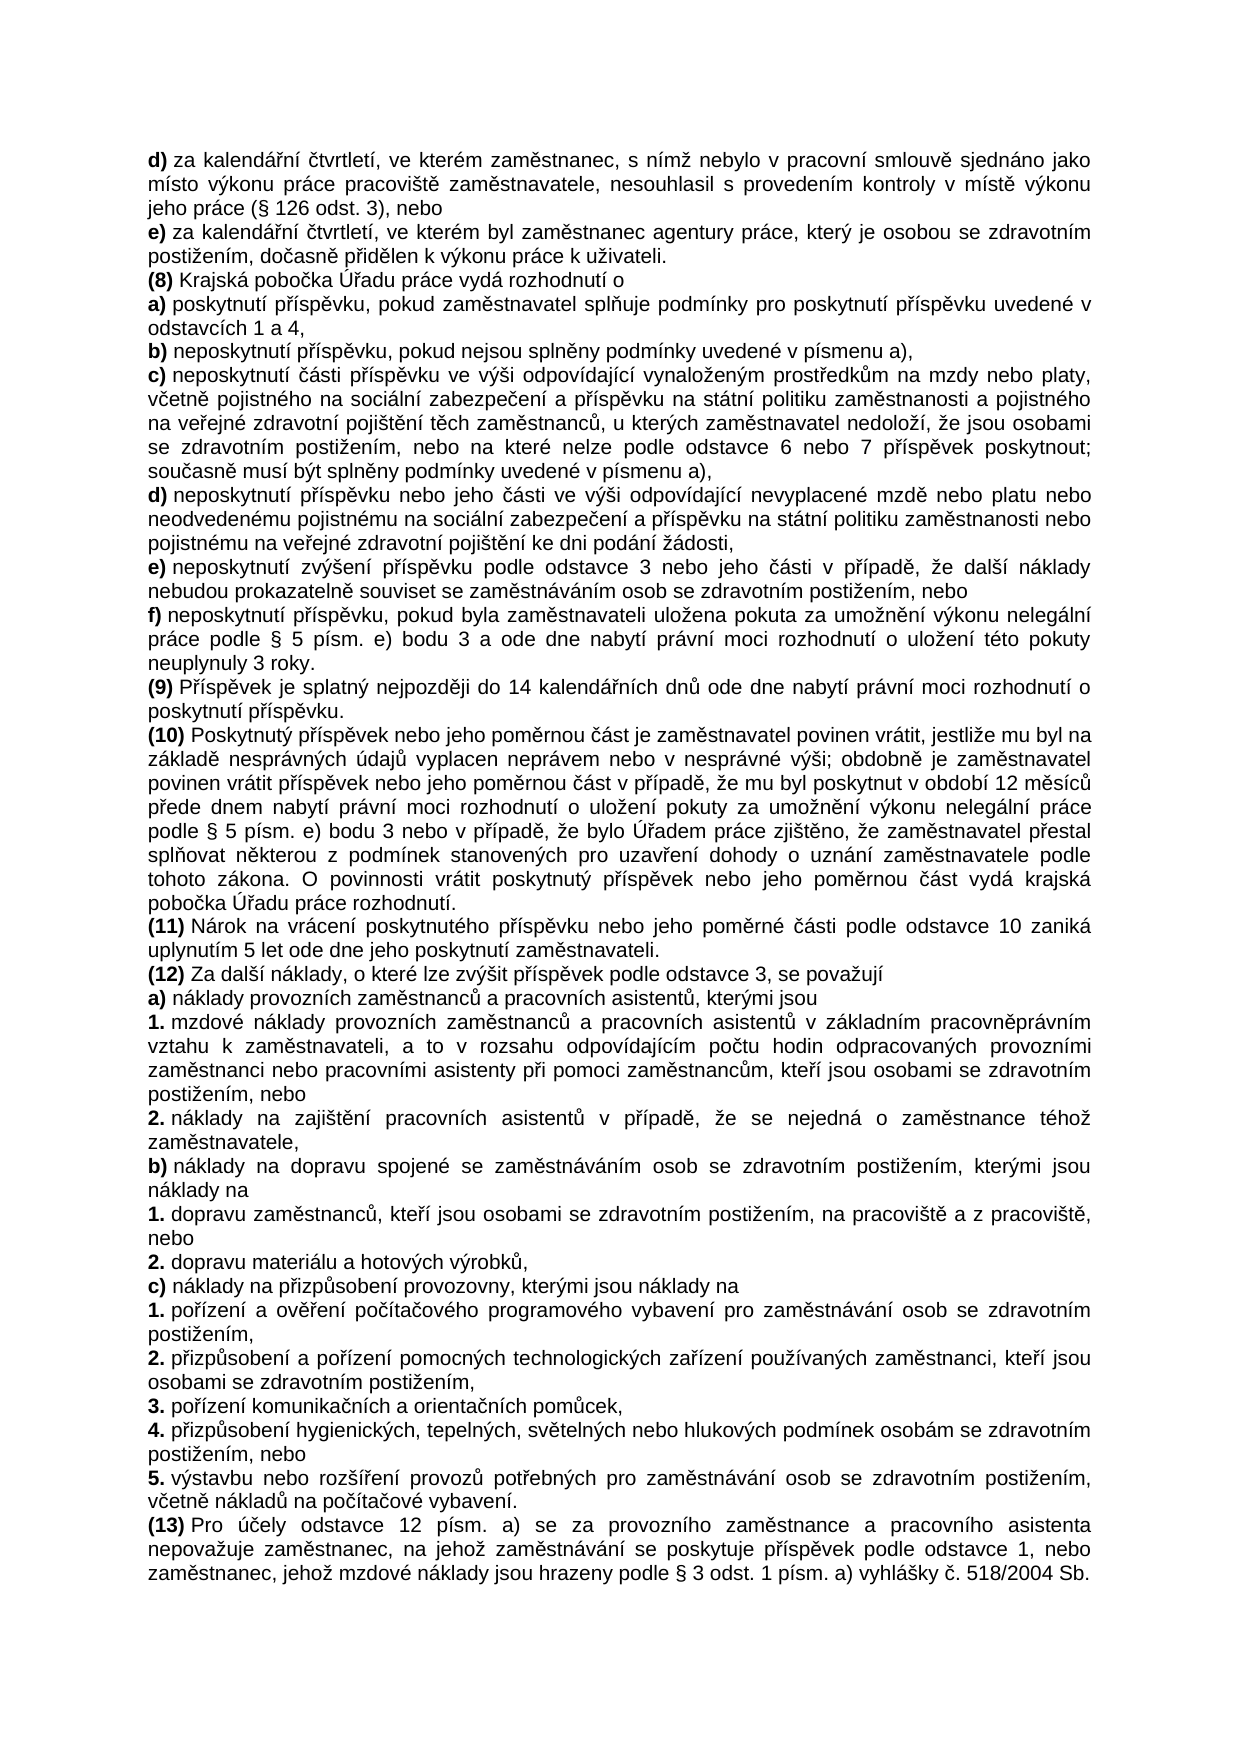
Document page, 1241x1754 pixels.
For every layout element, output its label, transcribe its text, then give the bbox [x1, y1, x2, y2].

text 4. přizpůsobení hygienických, tepelných, světelných nebo hlukových podmínek osobám se zdravotním postižením, nebo [148, 1417, 1093, 1465]
text 1. pořízení a ověření počítačového programového vybavení pro zaměstnávání osob se zdravotním postižením, [148, 1298, 1093, 1346]
text (8) Krajská pobočka Úřadu práce vydá rozhodnutí o [148, 267, 1093, 291]
text 5. výstavbu nebo rozšíření provozů potřebných pro zaměstnávání osob se zdravotním postižením, včetně nákladů na počítačové vybavení. [148, 1465, 1093, 1513]
text d) neposkytnutí příspěvku nebo jeho části ve výši odpovídající nevyplacené mzdě nebo platu nebo neodvedenému pojistnému na sociální zabezpečení a příspěvku na státní politiku zaměstnanosti nebo pojistnému na veřejné zdravotní pojištění ke dni podání žádosti, [148, 483, 1093, 555]
text c) neposkytnutí části příspěvku ve výši odpovídající vynaloženým prostředkům na mzdy nebo platy, včetně pojistného na sociální zabezpečení a příspěvku na státní politiku zaměstnanosti a pojistného na veřejné zdravotní pojištění těch zaměstnanců, u kterých zaměstnavatel nedoloží, že jsou osobami se zdravotním postižením, nebo na které nelze podle odstavce 6 nebo 7 příspěvek poskytnout; současně musí být splněny podmínky uvedené v písmenu a), [148, 363, 1093, 483]
text 2. přizpůsobení a pořízení pomocných technologických zařízení používaných zaměstnanci, kteří jsou osobami se zdravotním postižením, [148, 1346, 1093, 1393]
text 2. náklady na zajištění pracovních asistentů v případě, že se nejedná o zaměstnance téhož zaměstnavatele, [148, 1106, 1093, 1154]
text (13) Pro účely odstavce 12 písm. a) se za provozního zaměstnance a pracovního asistenta nepovažuje zaměstnanec, na jehož zaměstnávání se poskytuje příspěvek podle odstavce 1, nebo zaměstnanec, jehož mzdové náklady jsou hrazeny podle § 3 odst. 1 písm. a) vyhlášky č. 518/2004 Sb. [148, 1513, 1093, 1585]
text a) náklady provozních zaměstnanců a pracovních asistentů, kterými jsou [148, 986, 1093, 1010]
text e) neposkytnutí zvýšení příspěvku podle odstavce 3 nebo jeho části v případě, že další náklady nebudou prokazatelně souviset se zaměstnáváním osob se zdravotním postižením, nebo [148, 555, 1093, 603]
text 1. dopravu zaměstnanců, kteří jsou osobami se zdravotním postižením, na pracoviště a z pracoviště, nebo [148, 1202, 1093, 1250]
text b) neposkytnutí příspěvku, pokud nejsou splněny podmínky uvedené v písmenu a), [148, 339, 1093, 363]
text a) poskytnutí příspěvku, pokud zaměstnavatel splňuje podmínky pro poskytnutí příspěvku uvedené v odstavcích 1 a 4, [148, 291, 1093, 339]
text (12) Za další náklady, o které lze zvýšit příspěvek podle odstavce 3, se považují [148, 962, 1093, 986]
text 3. pořízení komunikačních a orientačních pomůcek, [148, 1393, 1093, 1417]
text d) za kalendářní čtvrtletí, ve kterém zaměstnanec, s nímž nebylo v pracovní smlouvě sjednáno jako místo výkonu práce pracoviště zaměstnavatele, nesouhlasil s provedením kontroly v místě výkonu jeho práce (§ 126 odst. 3), nebo [148, 148, 1093, 219]
text 2. dopravu materiálu a hotových výrobků, [148, 1250, 1093, 1274]
text (10) Poskytnutý příspěvek nebo jeho poměrnou část je zaměstnavatel povinen vrátit, jestliže mu byl na základě nesprávných údajů vyplacen neprávem nebo v nesprávné výši; obdobně je zaměstnavatel povinen vrátit příspěvek nebo jeho poměrnou část v případě, že mu byl poskytnut v období 12 měsíců přede dnem nabytí právní moci rozhodnutí o uložení pokuty za umožnění výkonu nelegální práce podle § 5 písm. e) bodu 3 nebo v případě, že bylo Úřadem práce zjištěno, že zaměstnavatel přestal splňovat některou z podmínek stanovených pro uzavření dohody o uznání zaměstnavatele podle tohoto zákona. O povinnosti vrátit poskytnutý příspěvek nebo jeho poměrnou část vydá krajská pobočka Úřadu práce rozhodnutí. [148, 723, 1093, 914]
text (9) Příspěvek je splatný nejpozději do 14 kalendářních dnů ode dne nabytí právní moci rozhodnutí o poskytnutí příspěvku. [148, 675, 1093, 723]
text c) náklady na přizpůsobení provozovny, kterými jsou náklady na [148, 1274, 1093, 1298]
text 1. mzdové náklady provozních zaměstnanců a pracovních asistentů v základním pracovněprávním vztahu k zaměstnavateli, a to v rozsahu odpovídajícím počtu hodin odpracovaných provozními zaměstnanci nebo pracovními asistenty při pomoci zaměstnancům, kteří jsou osobami se zdravotním postižením, nebo [148, 1010, 1093, 1106]
text f) neposkytnutí příspěvku, pokud byla zaměstnavateli uložena pokuta za umožnění výkonu nelegální práce podle § 5 písm. e) bodu 3 a ode dne nabytí právní moci rozhodnutí o uložení této pokuty neuplynuly 3 roky. [148, 603, 1093, 675]
text e) za kalendářní čtvrtletí, ve kterém byl zaměstnanec agentury práce, který je osobou se zdravotním postižením, dočasně přidělen k výkonu práce k uživateli. [148, 219, 1093, 267]
text b) náklady na dopravu spojené se zaměstnáváním osob se zdravotním postižením, kterými jsou náklady na [148, 1154, 1093, 1202]
text (11) Nárok na vrácení poskytnutého příspěvku nebo jeho poměrné části podle odstavce 10 zaniká uplynutím 5 let ode dne jeho poskytnutí zaměstnavateli. [148, 914, 1093, 962]
